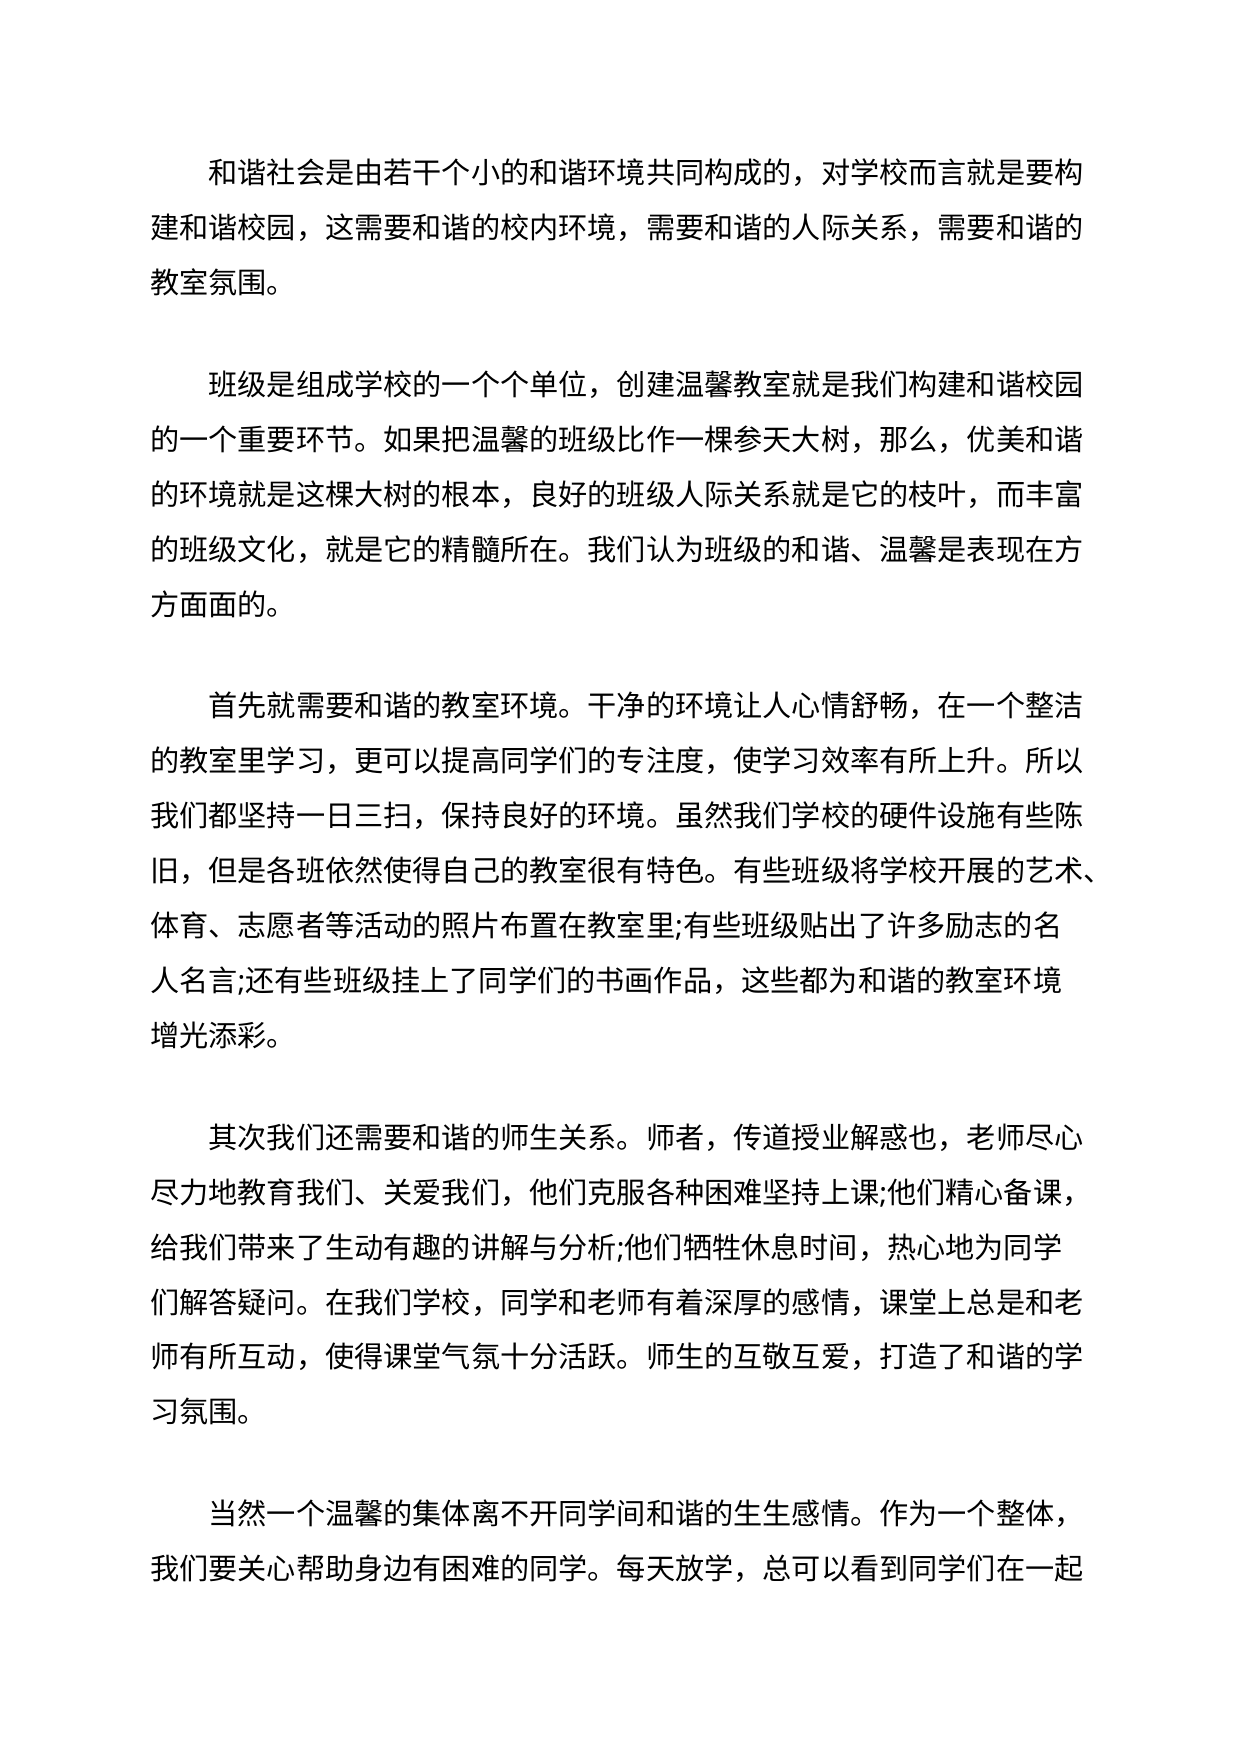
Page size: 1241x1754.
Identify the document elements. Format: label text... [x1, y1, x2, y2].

text 首先就需要和谐的教室环境。干净的环境让人心情舒畅，在一个整洁的教室里学习，更可以提高同学们的专注度，使学习效率有所上升。所以我们都坚持一日三扫，保持良好的环境。虽然我们学校的硬件设施有些陈旧，但是各班依然使得自己的教室很有特色。有些班级将学校开展的艺术、体育、志愿者等活动的照片布置在教室里;有些班级贴出了许多励志的名人名言;还有些班级挂上了同学们的书画作品，这些都为和谐的教室环境增光添彩。 [150, 683, 1090, 1055]
text 其次我们还需要和谐的师生关系。师者，传道授业解惑也，老师尽心尽力地教育我们、关爱我们，他们克服各种困难坚持上课;他们精心备课，给我们带来了生动有趣的讲解与分析;他们牺牲休息时间，热心地为同学们解答疑问。在我们学校，同学和老师有着深厚的感情，课堂上总是和老师有所互动，使得课堂气氛十分活跃。师生的互敬互爱，打造了和谐的学习氛围。 [150, 1114, 1090, 1431]
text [150, 1491, 1090, 1588]
text 和谐社会是由若干个小的和谐环境共同构成的，对学校而言就是要构建和谐校园，这需要和谐的校内环境，需要和谐的人际关系，需要和谐的教室氛围。 [150, 150, 1090, 302]
text 班级是组成学校的一个个单位，创建温馨教室就是我们构建和谐校园的一个重要环节。如果把温馨的班级比作一棵参天大树，那么，优美和谐的环境就是这棵大树的根本，良好的班级人际关系就是它的枝叶，而丰富的班级文化，就是它的精髓所在。我们认为班级的和谐、温馨是表现在方方面面的。 [150, 362, 1090, 623]
